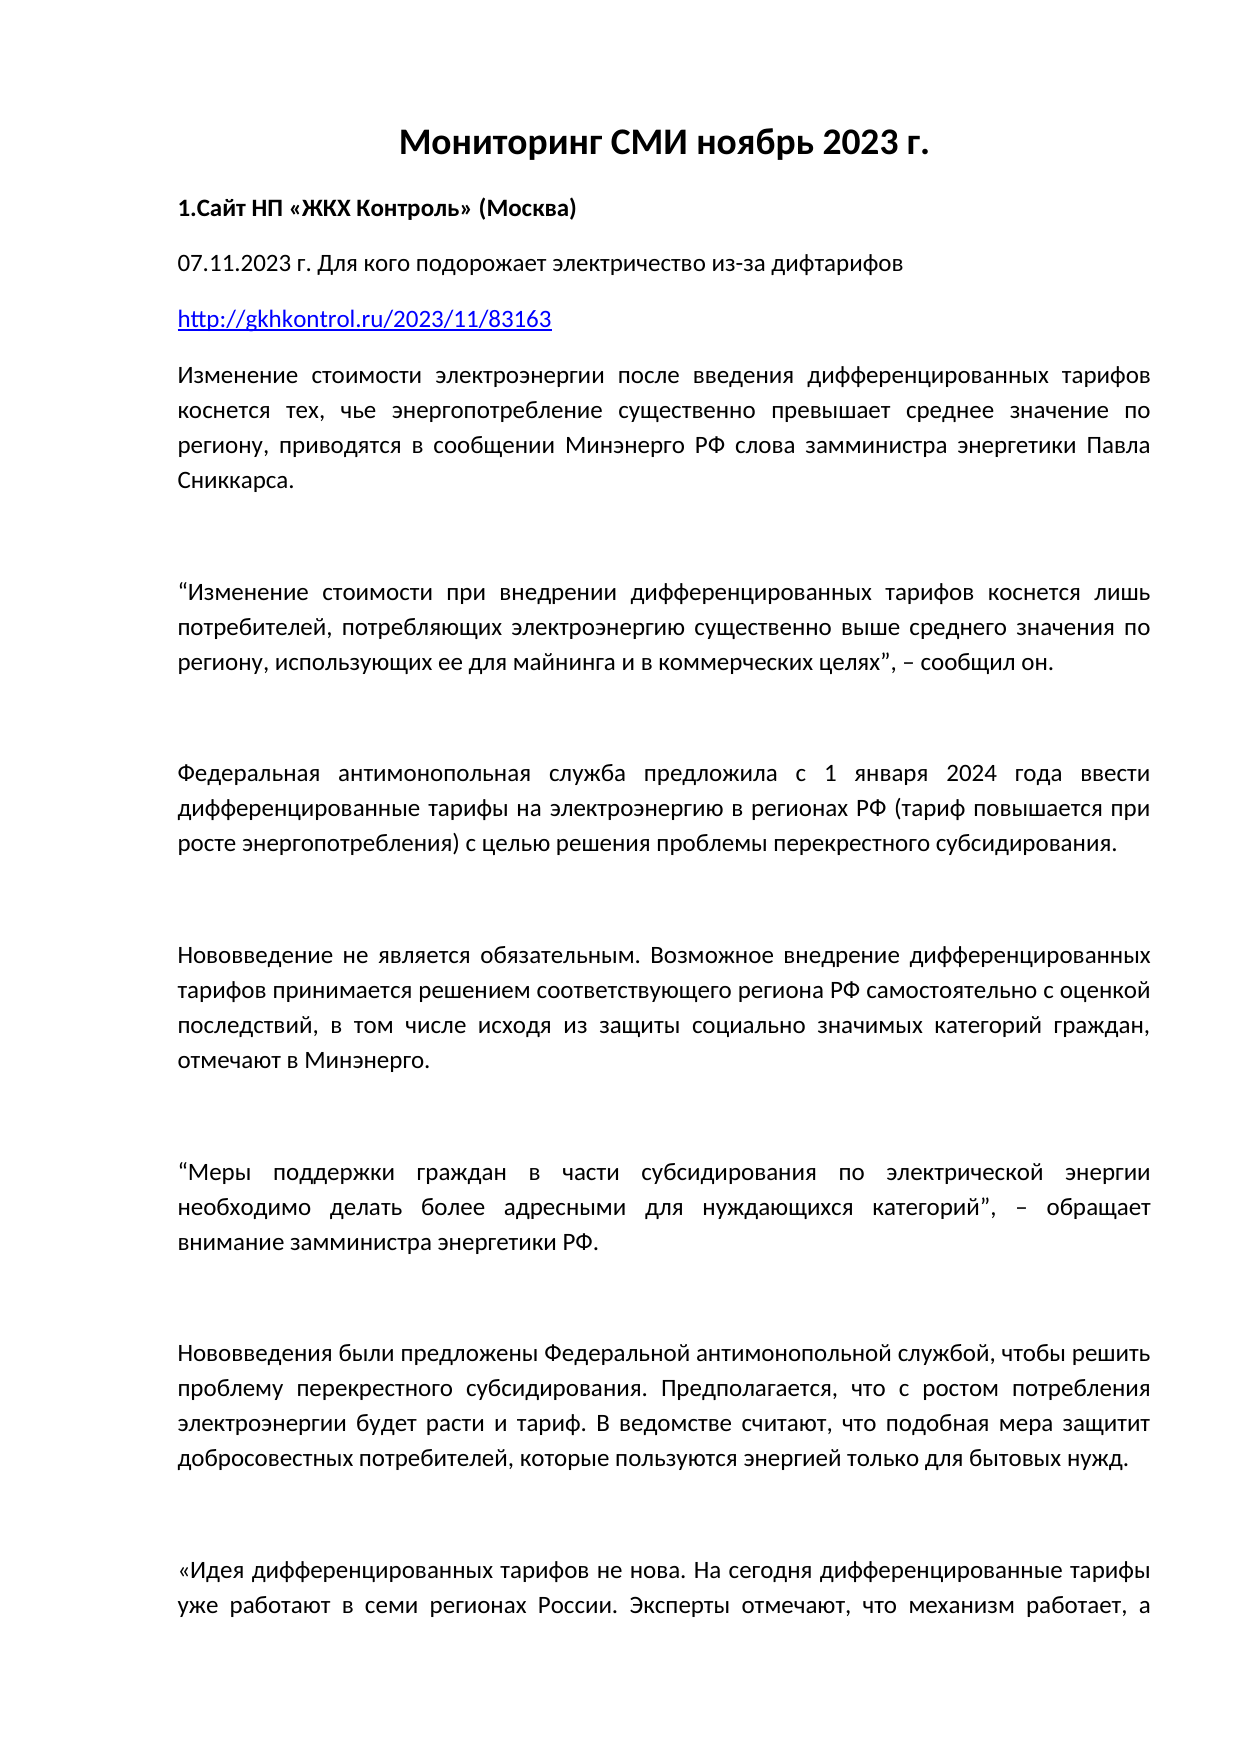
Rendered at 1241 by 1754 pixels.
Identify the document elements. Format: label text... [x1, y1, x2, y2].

text 1.Сайт НП «ЖКХ Контроль» (Москва) [177, 192, 1152, 222]
text http://gkhkontrol.ru/2023/11/83163 [177, 303, 1152, 334]
text Изменение стоимости электроэнергии после введения дифференцированных тарифов коснется тех, чье энергопотребление существенно превышает среднее значение по региону, приводятся в сообщении Минэнерго РФ слова замминистра энергетики Павла Сниккарса. [177, 359, 1152, 495]
text “Меры поддержки граждан в части субсидирования по электрической энергии необходимо делать более адресными для нуждающихся категорий”, – обращает внимание замминистра энергетики РФ. [177, 1156, 1152, 1256]
text Мониторинг СМИ ноябрь 2023 г. [177, 118, 1152, 164]
text Нововведение не является обязательным. Возможное внедрение дифференцированных тарифов принимается решением соответствующего региона РФ самостоятельно с оценкой последствий, в том числе исходя из защиты социально значимых категорий граждан, отмечают в Минэнерго. [177, 939, 1152, 1075]
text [177, 1554, 1152, 1620]
text Федеральная антимонопольная служба предложила с 1 января 2024 года ввести дифференцированные тарифы на электроэнергию в регионах РФ (тариф повышается при росте энергопотребления) с целью решения проблемы перекрестного субсидирования. [177, 757, 1152, 858]
text “Изменение стоимости при внедрении дифференцированных тарифов коснется лишь потребителей, потребляющих электроэнергию существенно выше среднего значения по региону, использующих ее для майнинга и в коммерческих целях”, – сообщил он. [177, 576, 1152, 676]
text 07.11.2023 г. Для кого подорожает электричество из-за дифтарифов [177, 247, 1152, 278]
text Нововведения были предложены Федеральной антимонопольной службой, чтобы решить проблему перекрестного субсидирования. Предполагается, что с ростом потребления электроэнергии будет расти и тариф. В ведомстве считают, что подобная мера защитит добросовестных потребителей, которые пользуются энергией только для бытовых нужд. [177, 1337, 1152, 1473]
